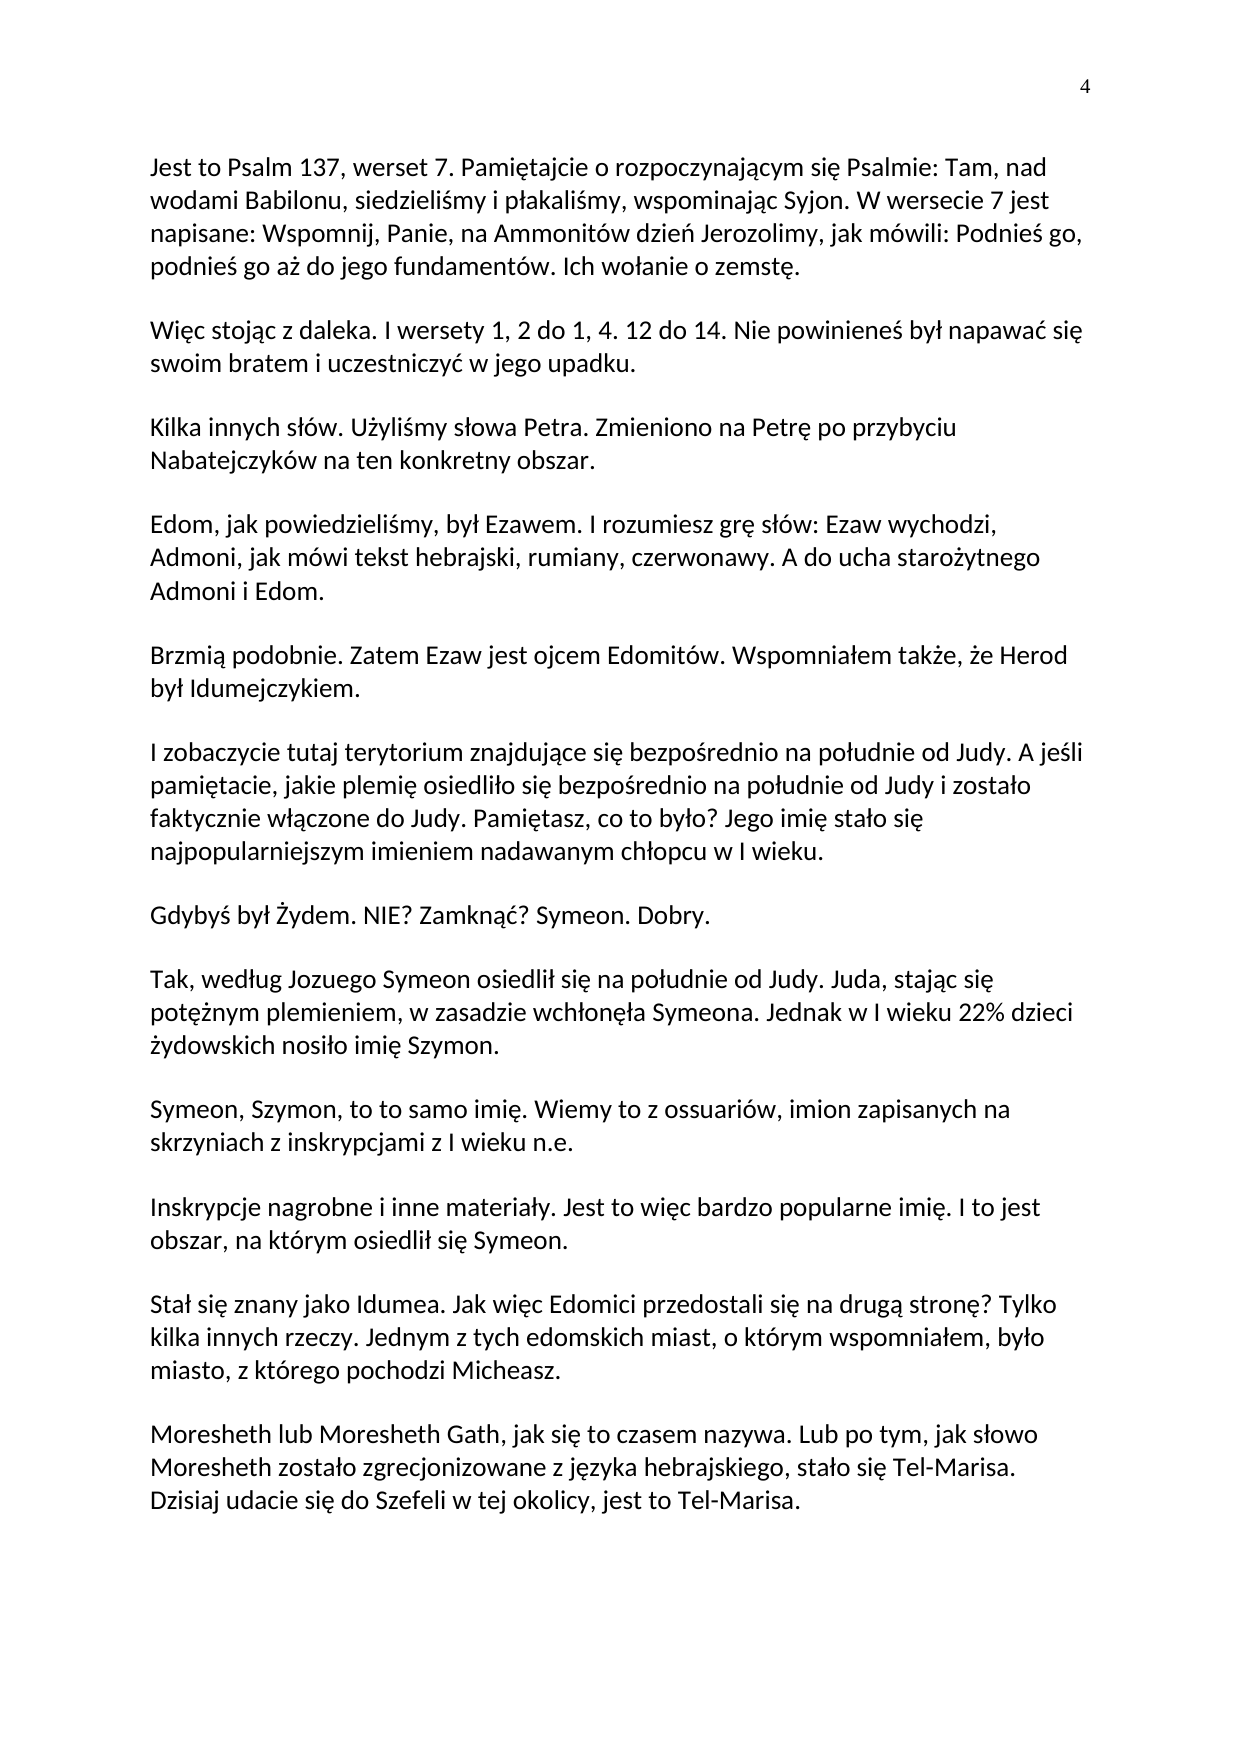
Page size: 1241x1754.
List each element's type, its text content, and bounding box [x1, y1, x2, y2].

text Kilka innych słów. Użyliśmy słowa Petra. Zmieniono na Petrę po przybyciu Nabatejczyków na ten konkretny obszar. [150, 410, 1090, 476]
text Brzmią podobnie. Zatem Ezaw jest ojcem Edomitów. Wspomniałem także, że Herod był Idumejczykiem. [150, 638, 1090, 704]
text Symeon, Szymon, to to samo imię. Wiemy to z ossuariów, imion zapisanych na skrzyniach z inskrypcjami z I wieku n.e. [150, 1093, 1090, 1159]
text Stał się znany jako Idumea. Jak więc Edomici przedostali się na drugą stronę? Tylko kilka innych rzeczy. Jednym z tych edomskich miast, o którym wspomniałem, było miasto, z którego pochodzi Micheasz. [150, 1287, 1090, 1386]
text Edom, jak powiedzieliśmy, był Ezawem. I rozumiesz grę słów: Ezaw wychodzi, Admoni, jak mówi tekst hebrajski, rumiany, czerwonawy. A do ucha starożytnego Admoni i Edom. [150, 508, 1090, 607]
text Gdybyś był Żydem. NIE? Zamknąć? Symeon. Dobry. [150, 898, 1090, 931]
text Inskrypcje nagrobne i inne materiały. Jest to więc bardzo popularne imię. I to jest obszar, na którym osiedlił się Symeon. [150, 1190, 1090, 1256]
text Jest to Psalm 137, werset 7. Pamiętajcie o rozpoczynającym się Psalmie: Tam, nad wodami Babilonu, siedzieliśmy i płakaliśmy, wspominając Syjon. W wersecie 7 jest napisane: Wspomnij, Panie, na Ammonitów dzień Jerozolimy, jak mówili: Podnieś go, podnieś go aż do jego fundamentów. Ich wołanie o zemstę. [150, 150, 1090, 282]
text I zobaczycie tutaj terytorium znajdujące się bezpośrednio na południe od Judy. A jeśli pamiętacie, jakie plemię osiedliło się bezpośrednio na południe od Judy i zostało faktycznie włączone do Judy. Pamiętasz, co to było? Jego imię stało się najpopularniejszym imieniem nadawanym chłopcu w I wieku. [150, 735, 1090, 867]
text Więc stojąc z daleka. I wersety 1, 2 do 1, 4. 12 do 14. Nie powinieneś był napawać się swoim bratem i uczestniczyć w jego upadku. [150, 313, 1090, 379]
text Moresheth lub Moresheth Gath, jak się to czasem nazywa. Lub po tym, jak słowo Moresheth zostało zgrecjonizowane z języka hebrajskiego, stało się Tel-Marisa. Dzisiaj udacie się do Szefeli w tej okolicy, jest to Tel-Marisa. [150, 1417, 1090, 1516]
text Tak, według Jozuego Symeon osiedlił się na południe od Judy. Juda, stając się potężnym plemieniem, w zasadzie wchłonęła Symeona. Jednak w I wieku 22% dzieci żydowskich nosiło imię Szymon. [150, 962, 1090, 1061]
